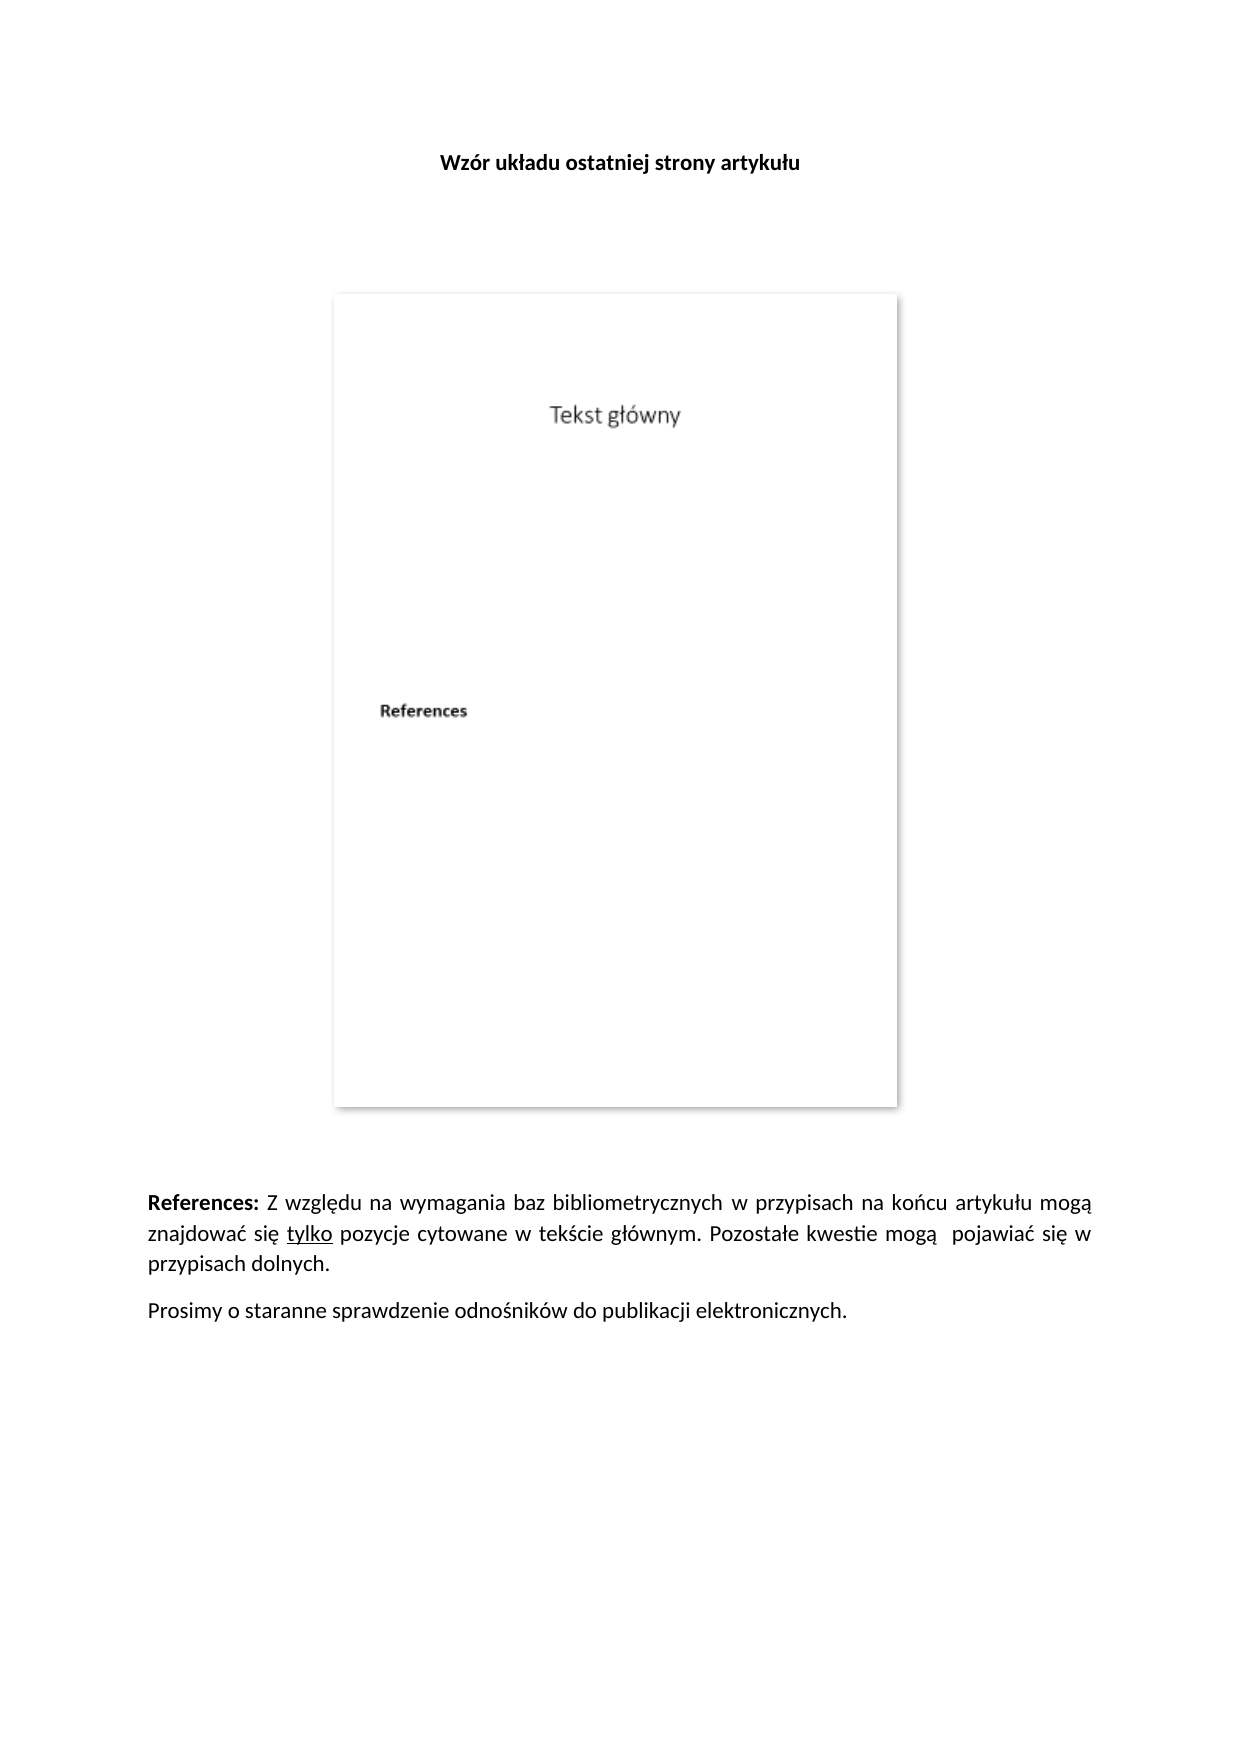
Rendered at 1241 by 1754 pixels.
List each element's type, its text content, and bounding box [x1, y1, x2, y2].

picture [334, 294, 897, 1107]
text Wzór układu ostatniej strony artykułu [148, 148, 1093, 176]
text Prosimy o staranne sprawdzenie odnośników do publikacji elektronicznych. [148, 1296, 1093, 1324]
text References: Z względu na wymagania baz bibliometrycznych w przypisach na końcu artykułu mogą znajdować się tylko pozycje cytowane w tekście głównym. Pozostałe kwestie mogą pojawiać się w przypisach dolnych. [148, 1188, 1093, 1277]
